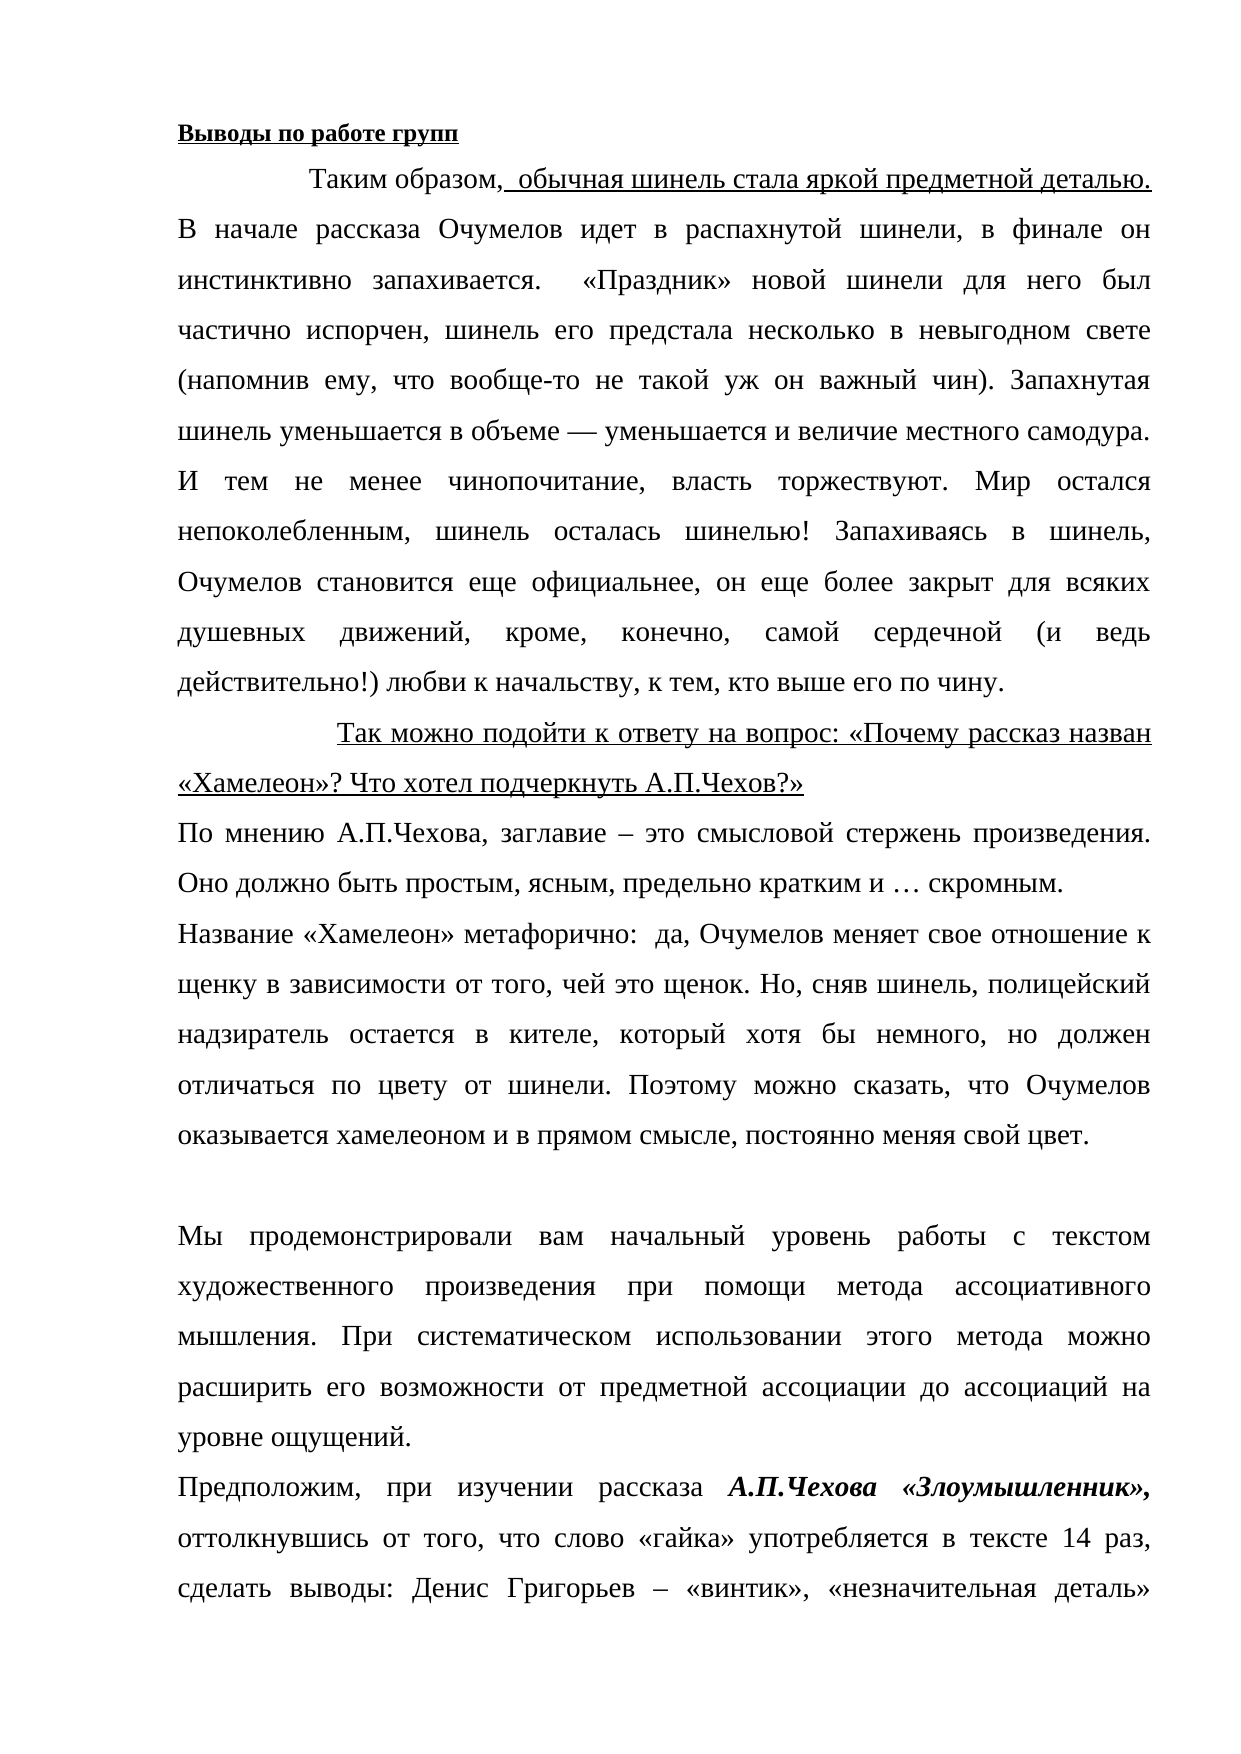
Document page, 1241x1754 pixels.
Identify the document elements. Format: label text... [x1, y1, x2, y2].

text В начале рассказа Очумелов идет в распахнутой шинели, в финале он инстинктивно запахивается. «Праздник» новой шинели для него был частично испорчен, шинель его предстала несколько в невыгодном свете (напомнив ему, что вообще-то не такой уж он важный чин). Запахнутая шинель уменьшается в объеме — уменьшается и величие местного самодура. И тем не менее чинопочитание, власть торжествуют. Мир остался непоколебленным, шинель осталась шинелью! Запахиваясь в шинель, Очумелов становится еще официальнее, он еще более закрыт для всяких душевных движений, кроме, конечно, самой сердечной (и ведь действительно!) любви к начальству, к тем, кто выше его по чину. [177, 262, 1152, 748]
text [177, 1520, 1152, 1603]
text Так можно подойти к ответу на вопрос: «Почему рассказ назван «Хамелеон»? Что хотел подчеркнуть А.П.Чехов?» [177, 765, 1152, 849]
text Представление и обсуждение результатов работы [236, 118, 1152, 152]
text Мы продемонстрировали вам начальный уровень работы с текстом художественного произведения при помощи метода ассоциативного мышления. При систематическом использовании этого метода можно расширить его возможности от предметной ассоциации до ассоциаций на уровне ощущений. [177, 1268, 1152, 1503]
text По мнению А.П.Чехова, заглавие – это смысловой стержень произведения. Оно должно быть простым, ясным, предельно кратким и … скромным. [177, 866, 1152, 949]
text Выводы по работе групп [177, 168, 1152, 197]
text Таким образом, обычная шинель стала яркой предметной деталью. [177, 212, 1152, 245]
text Название «Хамелеон» метафорично: да, Очумелов меняет свое отношение к щенку в зависимости от того, чей это щенок. Но, сняв шинель, полицейский надзиратель остается в кителе, который хотя бы немного, но должен отличаться по цвету от шинели. Поэтому можно сказать, что Очумелов оказывается хамелеоном и в прямом смысле, постоянно меняя свой цвет. [177, 966, 1152, 1201]
